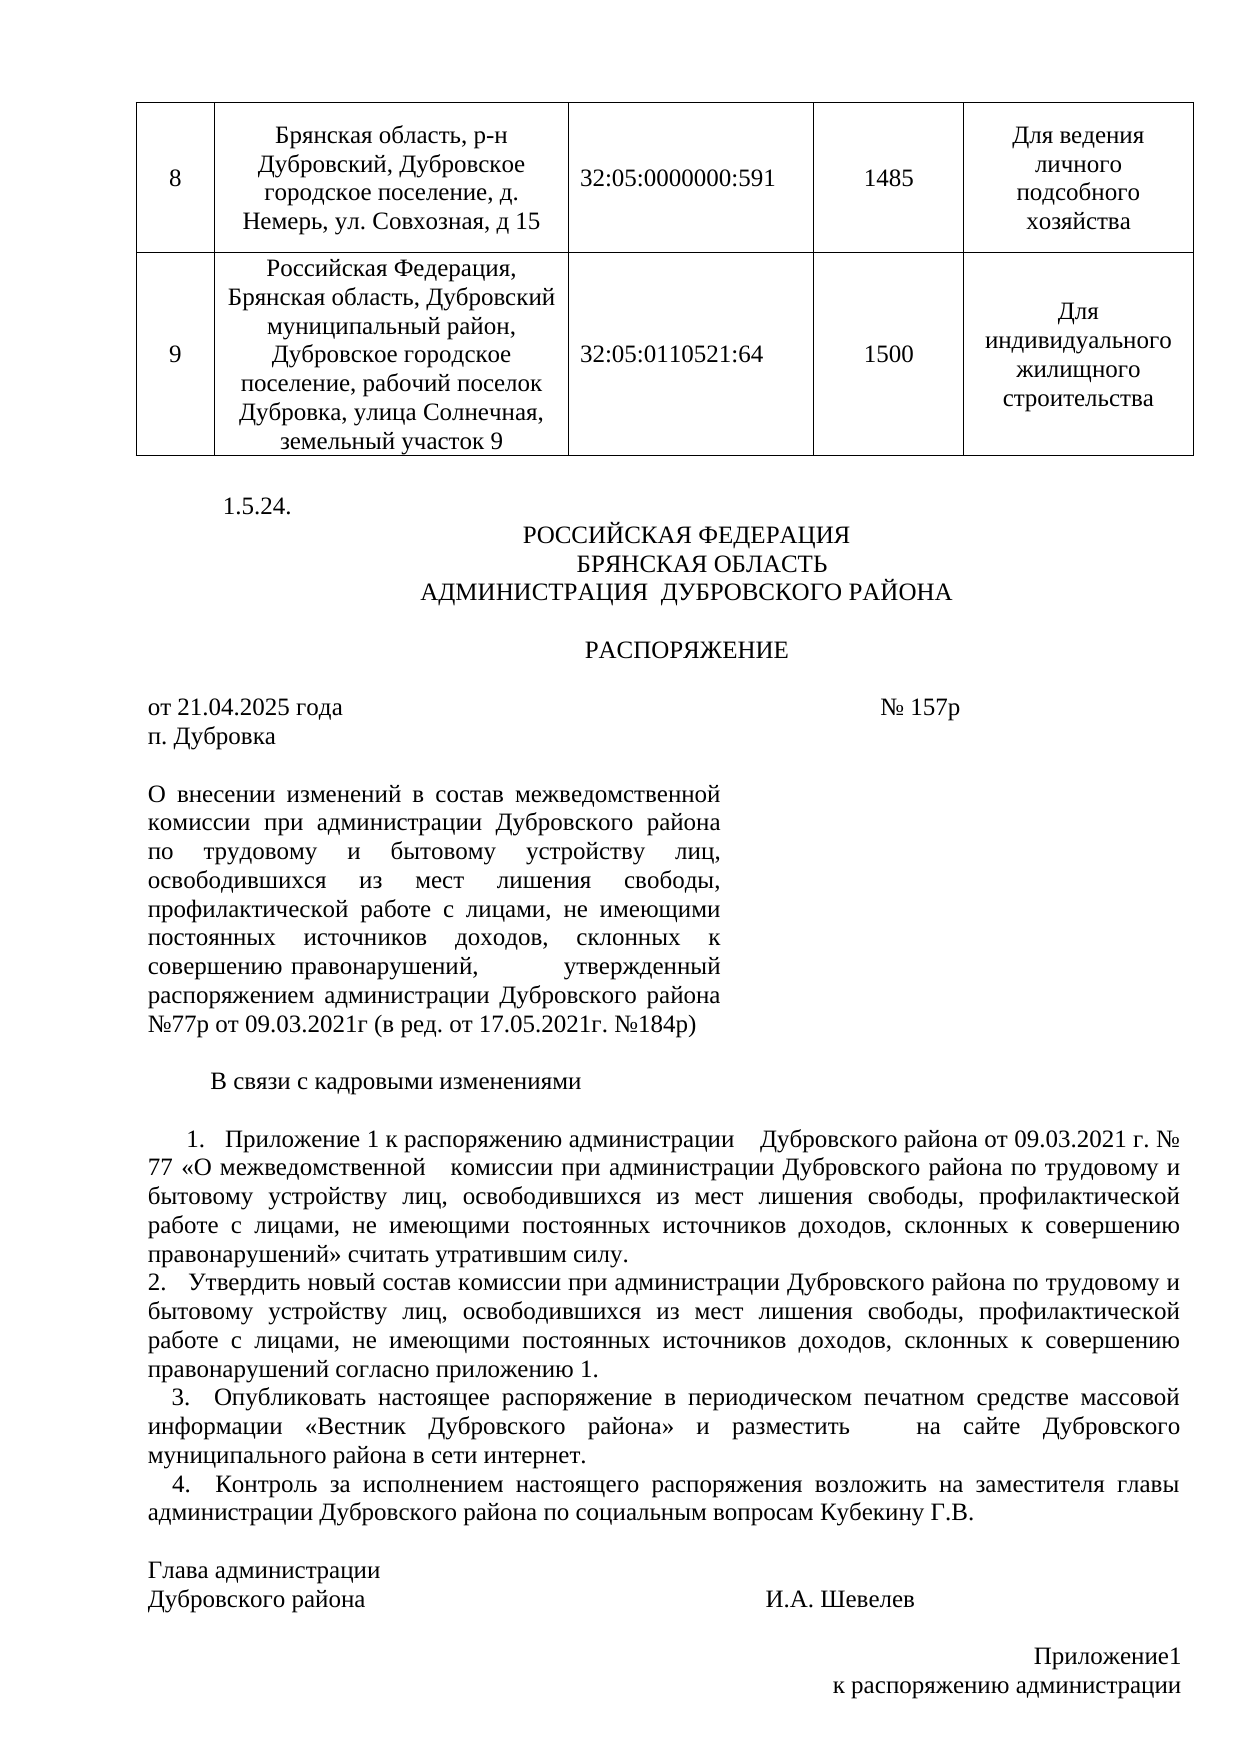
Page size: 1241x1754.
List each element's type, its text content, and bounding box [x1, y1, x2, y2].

table_cell 1485 [814, 103, 963, 252]
text АДМИНИСТРАЦИЯ ДУБРОВСКОГО РАЙОНА [148, 577, 1226, 606]
text О внесении изменений в состав межведомственной комиссии при администрации Дубровского района по трудовому и бытовому устройству лиц, освободившихся из мест лишения свободы, профилактической работе с лицами, не имеющими постоянных источников доходов, склонных к совершению правонарушений, утвержденный распоряжением администрации Дубровского района №77р от 09.03.2021г (в ред. от 17.05.2021г. №184р) [148, 779, 721, 1037]
table_cell Для индивидуального жилищного строительства [964, 253, 1193, 454]
text РОССИЙСКАЯ ФЕДЕРАЦИЯ [148, 520, 1226, 549]
text п. Дубровка [148, 721, 1226, 750]
text Дубровского района И.А. Шевелев [148, 1584, 1181, 1612]
table_cell 32:05:0000000:591 [569, 103, 813, 252]
table_cell Брянская область, р-н Дубровский, Дубровское городское поселение, д. Немерь, ул. Совхозная, д 15 [215, 103, 568, 252]
text В связи с кадровыми изменениями [148, 1066, 1181, 1095]
text к распоряжению администрации [148, 1670, 1181, 1699]
table_cell 32:05:0110521:64 [569, 253, 813, 454]
table_cell Для ведения личного подсобного хозяйства [964, 103, 1193, 252]
text Глава администрации [148, 1555, 1181, 1584]
table_cell 8 [137, 103, 214, 252]
list 1.5.24. [223, 491, 1181, 520]
text от 21.04.2025 года № 157р [148, 692, 1226, 721]
table_cell Российская Федерация, Брянская область, Дубровский муниципальный район, Дубровское городское поселение, рабочий поселок Дубровка, улица Солнечная, земельный участок 9 [215, 253, 568, 454]
text 2. Утвердить новый состав комиссии при администрации Дубровского района по трудовому и бытовому устройству лиц, освободившихся из мест лишения свободы, профилактической работе с лицами, не имеющими постоянных источников доходов, склонных к совершению правонарушений согласно приложению 1. [148, 1267, 1181, 1382]
text 1. Приложение 1 к распоряжению администрации Дубровского района от 09.03.2021 г. № 77 «О межведомственной комиссии при администрации Дубровского района по трудовому и бытовому устройству лиц, освободившихся из мест лишения свободы, профилактической работе с лицами, не имеющими постоянных источников доходов, склонных к совершению правонарушений» считать утратившим силу. [148, 1124, 1181, 1267]
text Приложение1 [148, 1641, 1181, 1670]
text 3. Опубликовать настоящее распоряжение в периодическом печатном средстве массовой информации «Вестник Дубровского района» и разместить на сайте Дубровского муниципального района в сети интернет. [148, 1382, 1181, 1469]
text РАСПОРЯЖЕНИЕ [148, 635, 1226, 664]
text БРЯНСКАЯ ОБЛАСТЬ [148, 549, 1181, 577]
table_cell 9 [137, 253, 214, 454]
table_cell 1500 [814, 253, 963, 454]
text 4. Контроль за исполнением настоящего распоряжения возложить на заместителя главы администрации Дубровского района по социальным вопросам Кубекину Г.В. [148, 1469, 1181, 1526]
